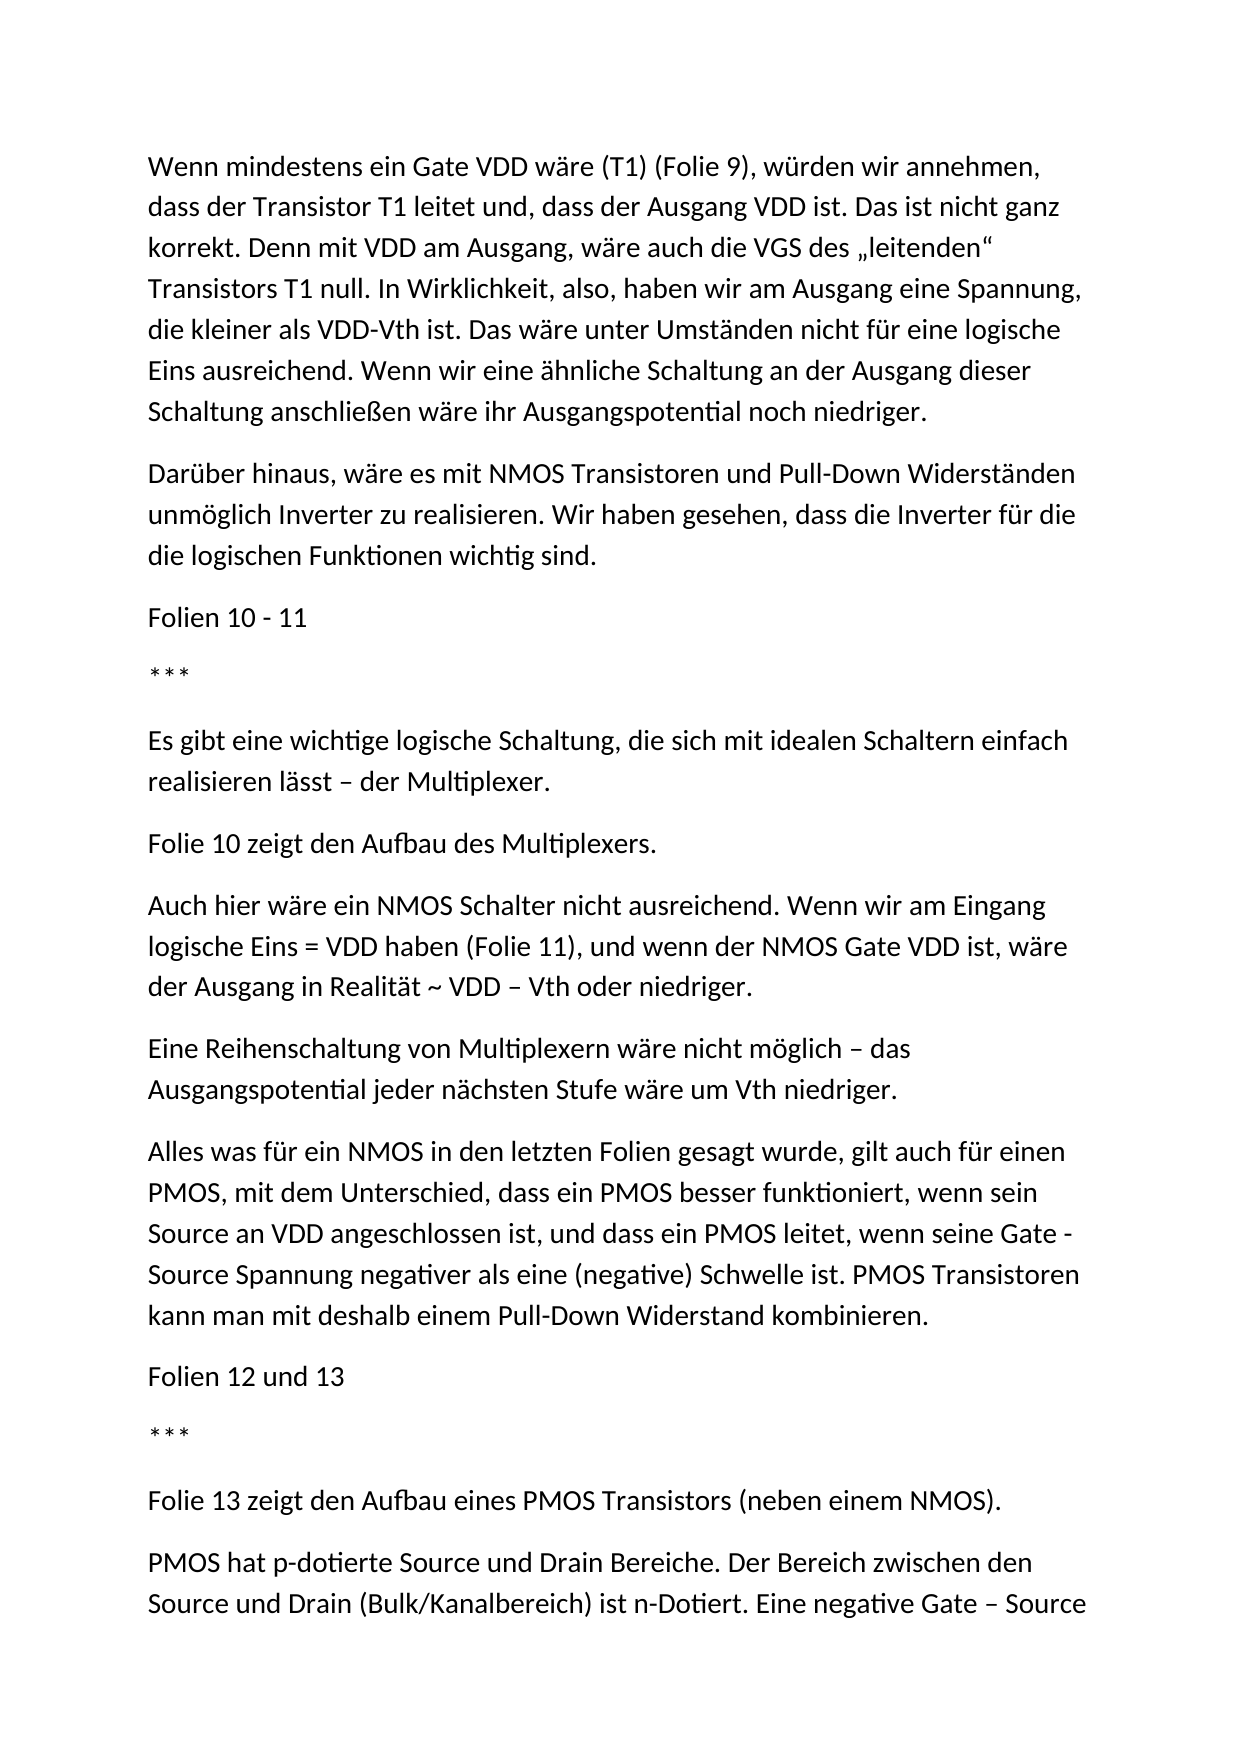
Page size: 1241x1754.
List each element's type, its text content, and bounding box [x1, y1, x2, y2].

text Eine Reihenschaltung von Multiplexern wäre nicht möglich – das Ausgangspotential jeder nächsten Stufe wäre um Vth niedriger. [148, 1030, 1093, 1107]
text Folien 10 - 11 [148, 599, 1093, 634]
text *** [148, 660, 1093, 696]
text Folie 10 zeigt den Aufbau des Multiplexers. [148, 825, 1093, 861]
text Darüber hinaus, wäre es mit NMOS Transistoren und Pull-Down Widerständen unmöglich Inverter zu realisieren. Wir haben gesehen, dass die Inverter für die die logischen Funktionen wichtig sind. [148, 455, 1093, 572]
text Auch hier wäre ein NMOS Schalter nicht ausreichend. Wenn wir am Eingang logische Eins = VDD haben (Folie 11), und wenn der NMOS Gate VDD ist, wäre der Ausgang in Realität ~ VDD – Vth oder niedriger. [148, 887, 1093, 1004]
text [148, 1544, 1093, 1620]
text Alles was für ein NMOS in den letzten Folien gesagt wurde, gilt auch für einen PMOS, mit dem Unterschied, dass ein PMOS besser funktioniert, wenn sein Source an VDD angeschlossen ist, und dass ein PMOS leitet, wenn seine Gate - Source Spannung negativer als eine (negative) Schwelle ist. PMOS Transistoren kann man mit deshalb einem Pull-Down Widerstand kombinieren. [148, 1133, 1093, 1332]
text Folie 13 zeigt den Aufbau eines PMOS Transistors (neben einem NMOS). [148, 1482, 1093, 1518]
text Wenn mindestens ein Gate VDD wäre (T1) (Folie 9), würden wir annehmen, dass der Transistor T1 leitet und, dass der Ausgang VDD ist. Das ist nicht ganz korrekt. Denn mit VDD am Ausgang, wäre auch die VGS des „leitenden“ Transistors T1 null. In Wirklichkeit, also, haben wir am Ausgang eine Spannung, die kleiner als VDD-Vth ist. Das wäre unter Umständen nicht für eine logische Eins ausreichend. Wenn wir eine ähnliche Schaltung an der Ausgang dieser Schaltung anschließen wäre ihr Ausgangspotential noch niedriger. [148, 148, 1093, 429]
text Folien 12 und 13 [148, 1358, 1093, 1394]
text Es gibt eine wichtige logische Schaltung, die sich mit idealen Schaltern einfach realisieren lässt – der Multiplexer. [148, 722, 1093, 799]
text *** [148, 1420, 1093, 1456]
